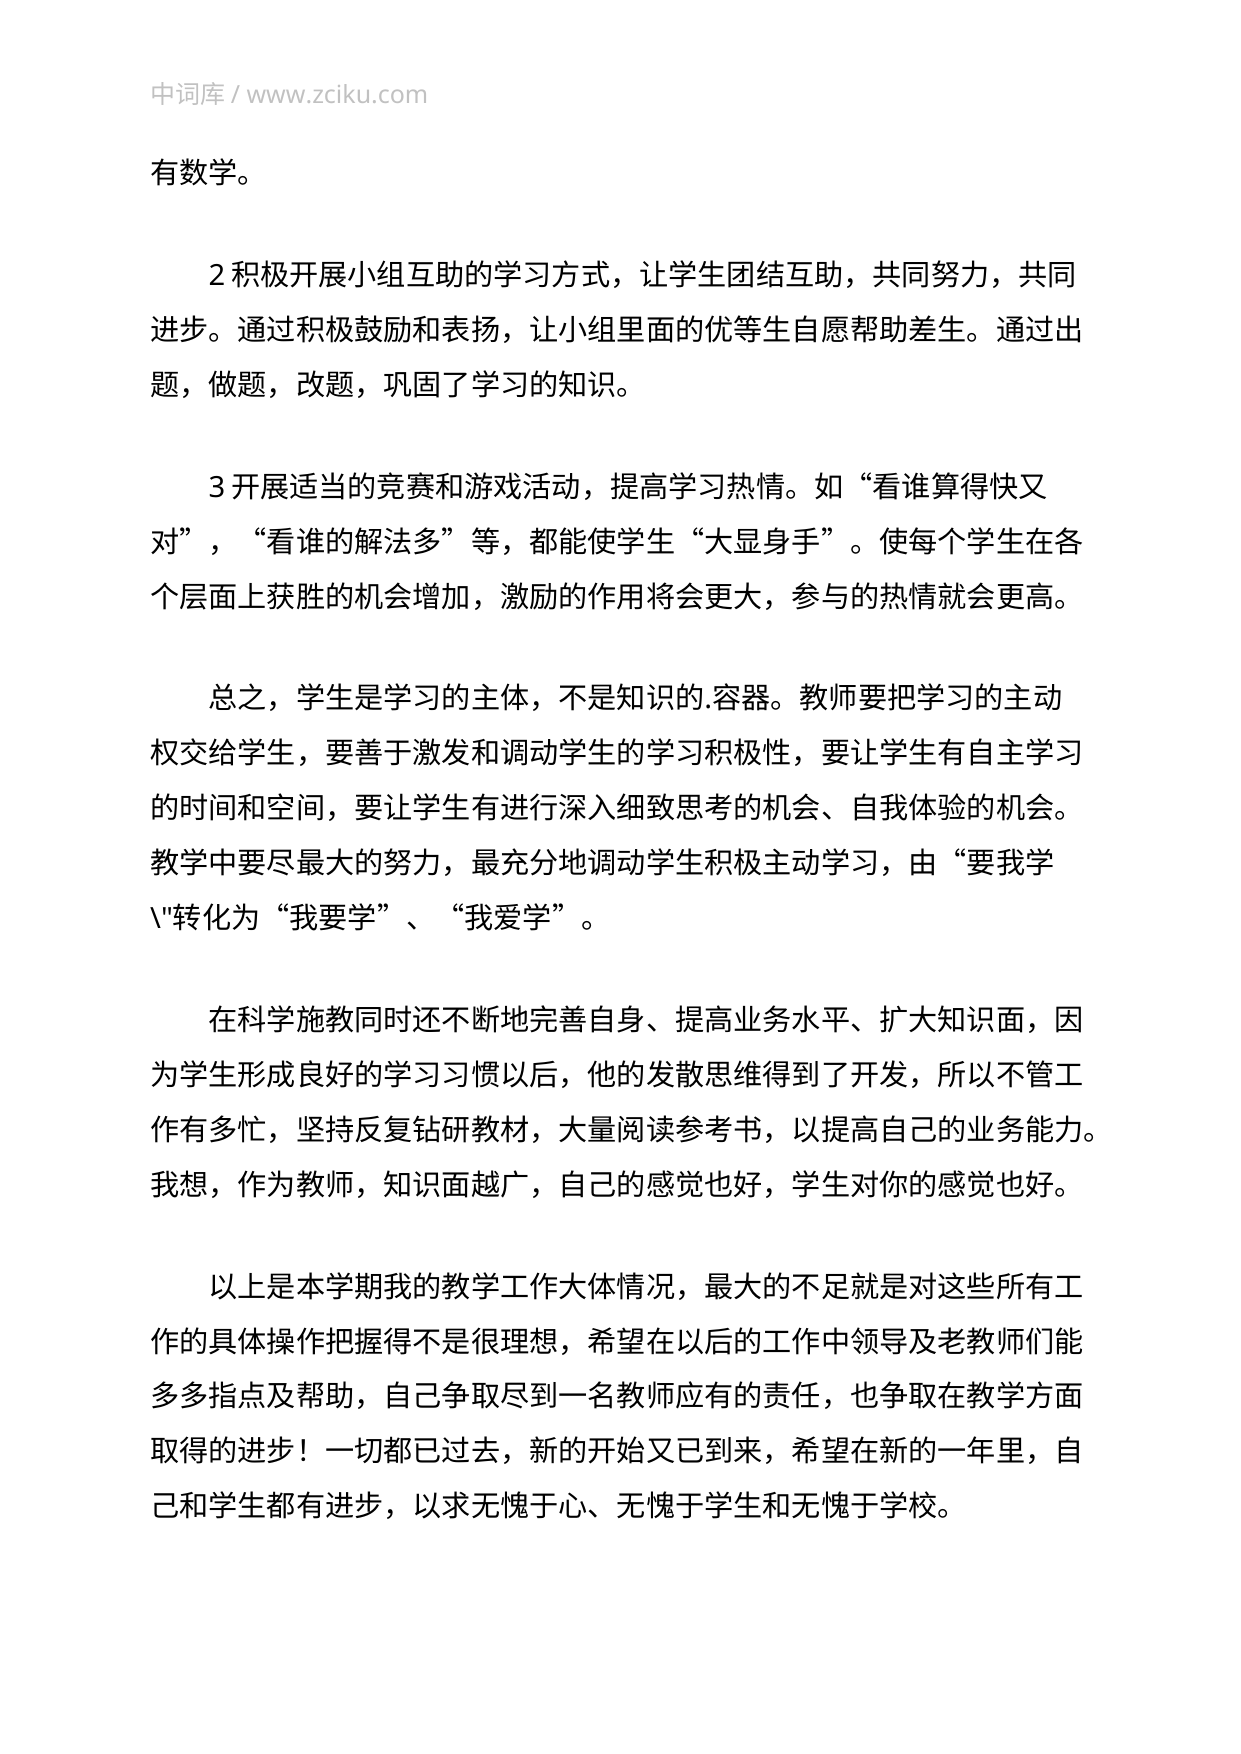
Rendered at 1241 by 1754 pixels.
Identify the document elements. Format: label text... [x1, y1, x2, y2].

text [150, 150, 1090, 192]
text 总之，学生是学习的主体，不是知识的.容器。教师要把学习的主动权交给学生，要善于激发和调动学生的学习积极性，要让学生有自主学习的时间和空间，要让学生有进行深入细致思考的机会、自我体验的机会。教学中要尽最大的努力，最充分地调动学生积极主动学习，由“要我学\"转化为“我要学”、“我爱学”。 [150, 675, 1090, 937]
text 以上是本学期我的教学工作大体情况，最大的不足就是对这些所有工作的具体操作把握得不是很理想，希望在以后的工作中领导及老教师们能多多指点及帮助，自己争取尽到一名教师应有的责任，也争取在教学方面取得的进步！一切都已过去，新的开始又已到来，希望在新的一年里，自己和学生都有进步，以求无愧于心、无愧于学生和无愧于学校。 [150, 1263, 1090, 1525]
text 2积极开展小组互助的学习方式，让学生团结互助，共同努力，共同进步。通过积极鼓励和表扬，让小组里面的优等生自愿帮助差生。通过出题，做题，改题，巩固了学习的知识。 [150, 252, 1090, 404]
text 在科学施教同时还不断地完善自身、提高业务水平、扩大知识面，因为学生形成良好的学习习惯以后，他的发散思维得到了开发，所以不管工作有多忙，坚持反复钻研教材，大量阅读参考书，以提高自己的业务能力。我想，作为教师，知识面越广，自己的感觉也好，学生对你的感觉也好。 [150, 997, 1090, 1204]
text 3开展适当的竞赛和游戏活动，提高学习热情。如“看谁算得快又对”，“看谁的解法多”等，都能使学生“大显身手”。使每个学生在各个层面上获胜的机会增加，激励的作用将会更大，参与的热情就会更高。 [150, 463, 1090, 616]
